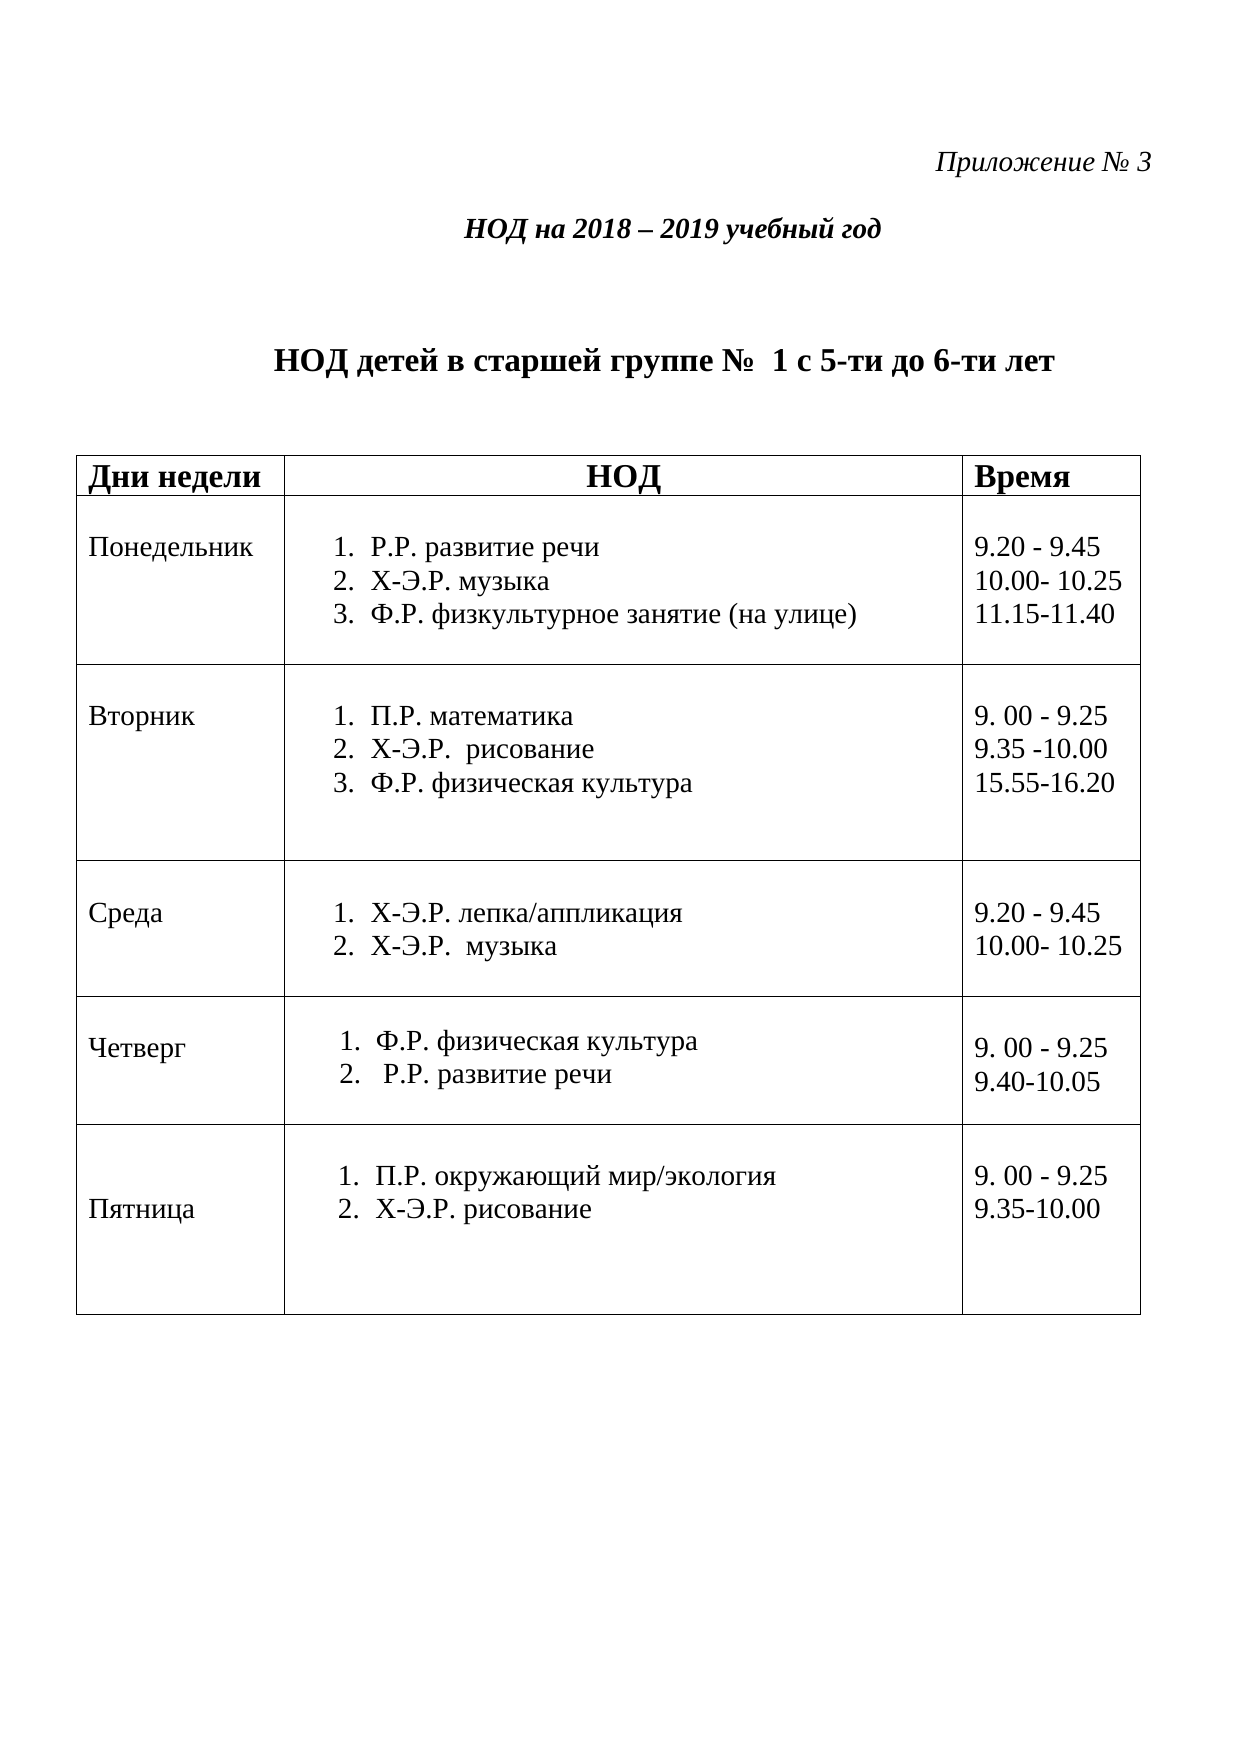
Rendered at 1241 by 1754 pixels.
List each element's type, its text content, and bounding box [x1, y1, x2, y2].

table_cell Вторник [77, 665, 284, 860]
table_cell 1. Ф.Р. физическая культура 2. Р.Р. развитие речи [285, 997, 962, 1123]
text НОД на 2018 – 2019 учебный год [177, 212, 1168, 245]
table_cell 9. 00 - 9.25 9.40-10.05 [963, 997, 1140, 1123]
table_cell Пятница [77, 1125, 284, 1314]
table_cell Х-Э.Р. лепка/аппликация Х-Э.Р. музыка [285, 861, 962, 996]
table_cell 9.20 - 9.45 10.00- 10.25 [963, 861, 1140, 996]
text НОД детей в старшей группе № 1 с 5-ти до 6-ти лет [177, 340, 1152, 379]
table_cell 9.20 - 9.45 10.00- 10.25 11.15-11.40 [963, 496, 1140, 663]
table_cell Среда [77, 861, 284, 996]
table_cell 9. 00 - 9.25 9.35-10.00 [963, 1125, 1140, 1314]
table_header НОД [285, 456, 962, 495]
table_header Время [963, 456, 1140, 495]
table_cell П.Р. окружающий мир/экология Х-Э.Р. рисование [285, 1125, 962, 1314]
table_cell Р.Р. развитие речи Х-Э.Р. музыка Ф.Р. физкультурное занятие (на улице) [285, 496, 962, 663]
table_cell Понедельник [77, 496, 284, 663]
table_cell Четверг [77, 997, 284, 1123]
table_cell П.Р. математика Х-Э.Р. рисование Ф.Р. физическая культура [285, 665, 962, 860]
table_header Дни недели [77, 456, 284, 495]
table_cell 9. 00 - 9.25 9.35 -10.00 15.55-16.20 [963, 665, 1140, 860]
text Приложение № 3 [817, 144, 1152, 178]
